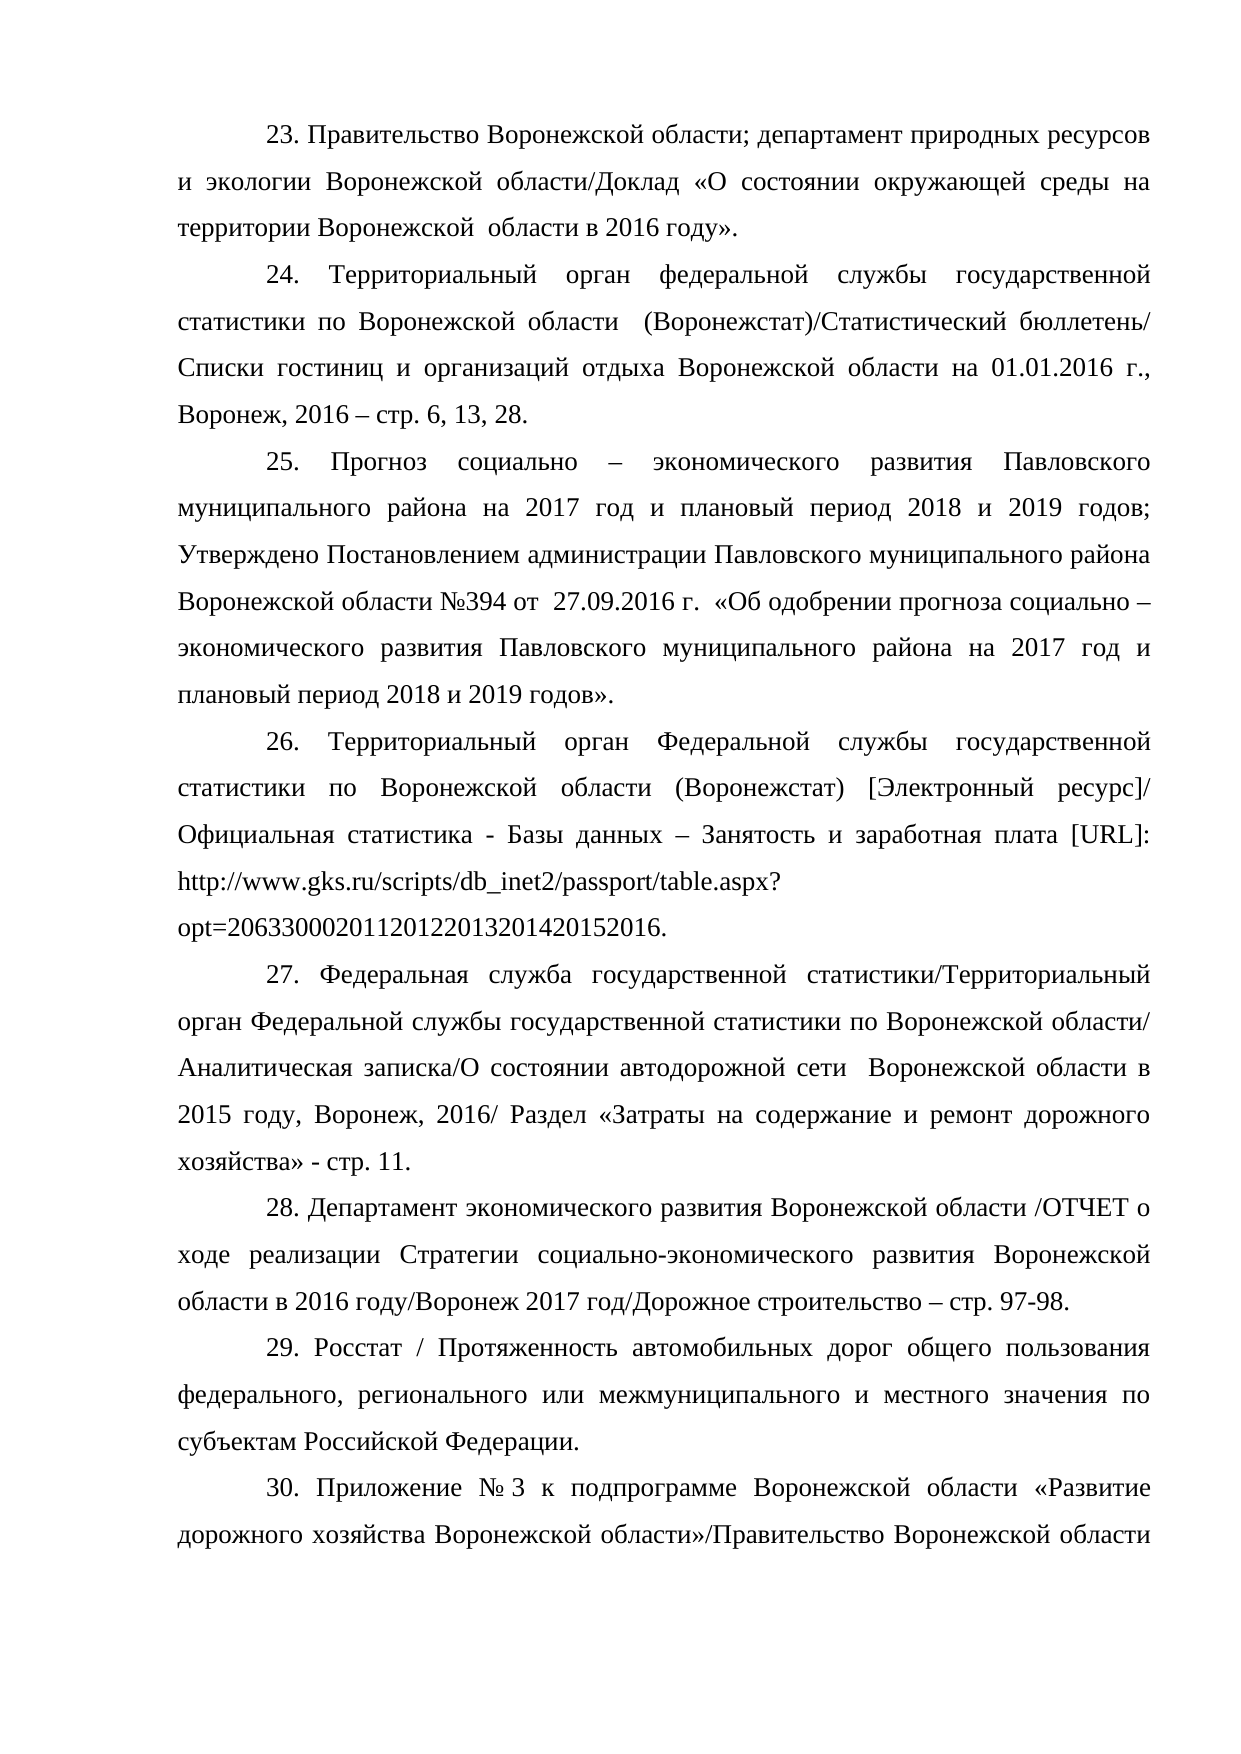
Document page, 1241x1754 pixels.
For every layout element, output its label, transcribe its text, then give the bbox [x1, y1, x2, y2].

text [177, 1471, 1152, 1549]
text 25. Прогноз социально – экономического развития Павловского муниципального района на 2017 год и плановый период 2018 и 2019 годов; Утверждено Постановлением администрации Павловского муниципального района Воронежской области №394 от 27.09.2016 г. «Об одобрении прогноза социально – экономического развития Павловского муниципального района на 2017 год и плановый период 2018 и 2019 годов». [177, 445, 1152, 709]
text 23. Правительство Воронежской области; департамент природных ресурсов и экологии Воронежской области/Доклад «О состоянии окружающей среды на территории Воронежской области в 2016 году». [177, 118, 1152, 243]
text 26. Территориальный орган Федеральной службы государственной статистики по Воронежской области (Воронежстат) [Электронный ресурс]/ Официальная статистика - Базы данных – Занятость и заработная плата [URL]: http://www.gks.ru/scripts/db_inet2/passport/table.aspx?opt=20633000201120122013201420152016. [177, 725, 1152, 943]
text 27. Федеральная служба государственной статистики/Территориальный орган Федеральной службы государственной статистики по Воронежской области/ Аналитическая записка/О состоянии автодорожной сети Воронежской области в 2015 году, Воронеж, 2016/ Раздел «Затраты на содержание и ремонт дорожного хозяйства» - стр. 11. [177, 958, 1152, 1176]
text 24. Территориальный орган федеральной службы государственной статистики по Воронежской области (Воронежстат)/Статистический бюллетень/ Списки гостиниц и организаций отдыха Воронежской области на 01.01.2016 г., Воронеж, 2016 – стр. 6, 13, 28. [177, 258, 1152, 429]
text 29. Росстат / Протяженность автомобильных дорог общего пользования федерального, регионального или межмуниципального и местного значения по субъектам Российской Федерации. [177, 1331, 1152, 1456]
text 28. Департамент экономического развития Воронежской области /ОТЧЕТ о ходе реализации Стратегии социально-экономического развития Воронежской области в 2016 году/Воронеж 2017 год/Дорожное строительство – стр. 97-98. [177, 1191, 1152, 1316]
